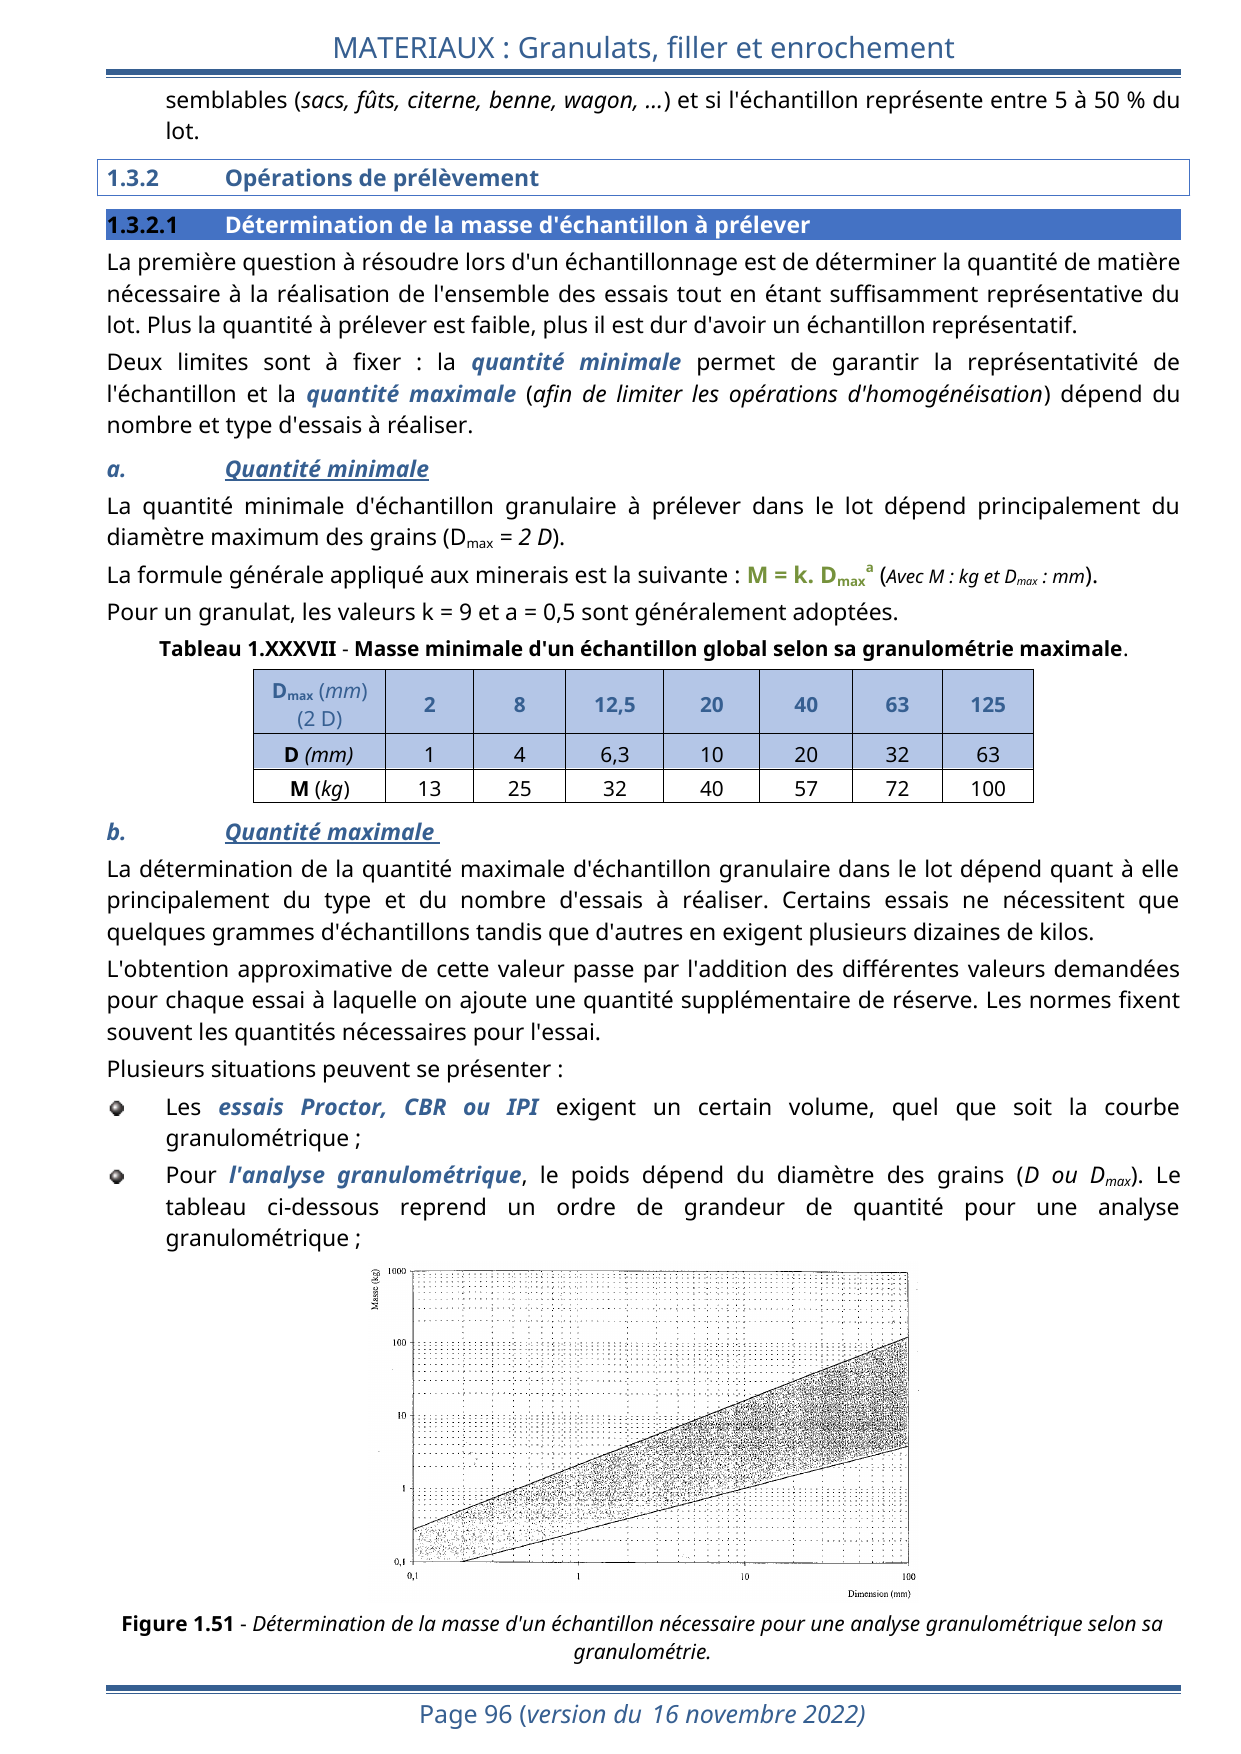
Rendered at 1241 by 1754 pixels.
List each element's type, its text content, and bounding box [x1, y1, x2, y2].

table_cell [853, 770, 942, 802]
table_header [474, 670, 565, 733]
subtitle Quantité maximale [106, 816, 1181, 847]
picture [107, 1098, 124, 1116]
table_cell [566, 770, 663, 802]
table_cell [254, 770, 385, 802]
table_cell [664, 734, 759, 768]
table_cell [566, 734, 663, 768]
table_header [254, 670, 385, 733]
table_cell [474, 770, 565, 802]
text Pour un granulat, les valeurs k = 9 et a = 0,5 sont généralement adoptées. [106, 596, 1181, 628]
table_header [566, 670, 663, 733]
picture [107, 1167, 124, 1184]
text Plusieurs situations peuvent se présenter : [106, 1053, 1181, 1084]
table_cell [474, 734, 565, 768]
text La quantité minimale d'échantillon granulaire à prélever dans le lot dépend principalement du diamètre maximum des grains (Dmax = 2 D). [106, 490, 1181, 553]
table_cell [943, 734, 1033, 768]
subtitle Détermination de la masse d'échantillon à prélever [106, 209, 1181, 240]
text L'obtention approximative de cette valeur passe par l'addition des différentes valeurs demandées pour chaque essai à laquelle on ajoute une quantité supplémentaire de réserve. Les normes fixent souvent les quantités nécessaires pour l'essai. [106, 953, 1181, 1047]
text Pour l'analyse granulométrique, le poids dépend du diamètre des grains (D ou Dmax). Le tableau ci-dessous reprend un ordre de grandeur de quantité pour une analyse granulométrique ; [106, 1159, 1181, 1253]
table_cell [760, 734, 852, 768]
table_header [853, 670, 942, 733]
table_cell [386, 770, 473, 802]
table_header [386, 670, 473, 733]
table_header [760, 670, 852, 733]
text Les essais Proctor, CBR ou IPI exigent un certain volume, quel que soit la courbe granulométrique ; [106, 1091, 1181, 1153]
list La première question à résoudre lors d'un échantillonnage est de déterminer la quantité de matière nécessaire à la réalisation de l'ensemble des essais tout en étant suffisamment représentative du lot. Plus la quantité à prélever est faible, plus il est dur d'avoir un échantillon représentatif. [106, 246, 1181, 340]
list Deux limites sont à fixer : la quantité minimale permet de garantir la représentativité de l'échantillon et la quantité maximale (afin de limiter les opérations d'homogénéisation) dépend du nombre et type d'essais à réaliser. [106, 346, 1181, 440]
text La formule générale appliqué aux minerais est la suivante : M = k. Dmaxa (Avec M : kg et Dmax : mm). [106, 559, 1181, 590]
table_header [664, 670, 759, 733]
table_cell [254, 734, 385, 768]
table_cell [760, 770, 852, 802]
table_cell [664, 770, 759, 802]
text La détermination de la quantité maximale d'échantillon granulaire dans le lot dépend quant à elle principalement du type et du nombre d'essais à réaliser. Certains essais ne nécessitent que quelques grammes d'échantillons tandis que d'autres en exigent plusieurs dizaines de kilos. [106, 853, 1181, 947]
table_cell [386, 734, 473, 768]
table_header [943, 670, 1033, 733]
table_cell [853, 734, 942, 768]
subtitle Opérations de prélèvement [98, 160, 1189, 195]
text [106, 84, 1181, 146]
subtitle Quantité minimale [106, 453, 1181, 484]
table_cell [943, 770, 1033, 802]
